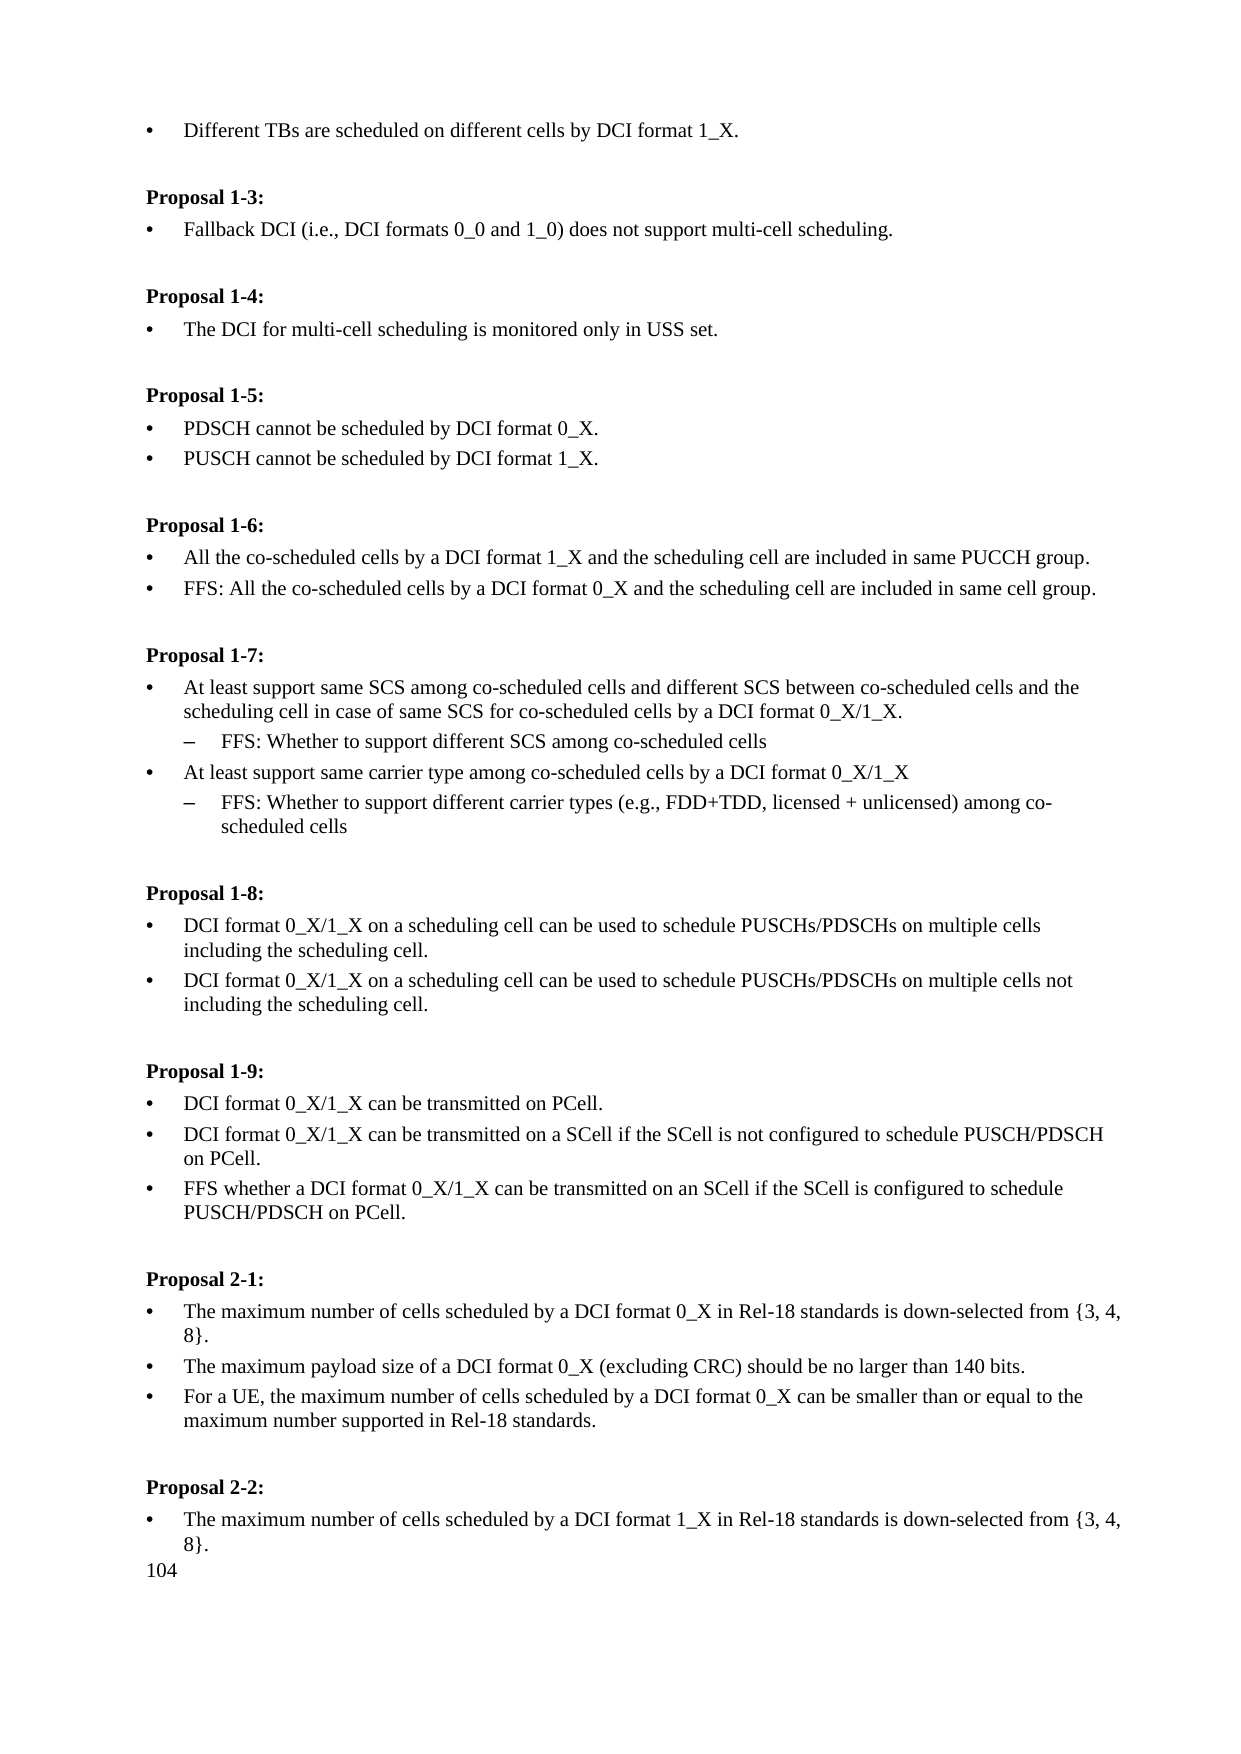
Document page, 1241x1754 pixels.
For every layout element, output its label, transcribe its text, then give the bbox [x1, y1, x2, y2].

subtitle Proposal 1-7: [146, 643, 1122, 667]
list FFS: All the co-scheduled cells by a DCI format 0_X and the scheduling cell are included in same cell group. [146, 576, 1122, 600]
subtitle Proposal 1-9: [146, 1059, 1122, 1083]
subtitle Proposal 2-2: [146, 1475, 1122, 1499]
list FFS: Whether to support different carrier types (e.g., FDD+TDD, licensed + unlicensed) among co-scheduled cells [183, 790, 1122, 838]
subtitle Proposal 1-3: [146, 185, 1122, 209]
list For a UE, the maximum number of cells scheduled by a DCI format 0_X can be smaller than or equal to the maximum number supported in Rel-18 standards. [146, 1384, 1122, 1432]
list PDSCH cannot be scheduled by DCI format 0_X. [146, 416, 1122, 440]
subtitle Proposal 1-4: [146, 284, 1122, 308]
list The maximum number of cells scheduled by a DCI format 0_X in Rel-18 standards is down-selected from {3, 4, 8}. [146, 1299, 1122, 1347]
list The maximum number of cells scheduled by a DCI format 1_X in Rel-18 standards is down-selected from {3, 4, 8}. [146, 1507, 1122, 1556]
list DCI format 0_X/1_X can be transmitted on PCell. [146, 1091, 1122, 1115]
subtitle Proposal 1-8: [146, 881, 1122, 905]
list The DCI for multi-cell scheduling is monitored only in USS set. [146, 316, 1122, 341]
list Fallback DCI (i.e., DCI formats 0_0 and 1_0) does not support multi-cell scheduling. [146, 217, 1122, 241]
list FFS: Whether to support different SCS among co-scheduled cells [183, 729, 1122, 753]
subtitle Proposal 1-6: [146, 513, 1122, 537]
list Different TBs are scheduled on different cells by DCI format 1_X. [146, 118, 1122, 142]
list PUSCH cannot be scheduled by DCI format 1_X. [146, 446, 1122, 470]
list DCI format 0_X/1_X can be transmitted on a SCell if the SCell is not configured to schedule PUSCH/PDSCH on PCell. [146, 1121, 1122, 1170]
list At least support same SCS among co-scheduled cells and different SCS between co-scheduled cells and the scheduling cell in case of same SCS for co-scheduled cells by a DCI format 0_X/1_X. [146, 675, 1122, 723]
list DCI format 0_X/1_X on a scheduling cell can be used to schedule PUSCHs/PDSCHs on multiple cells including the scheduling cell. [146, 913, 1122, 962]
list FFS whether a DCI format 0_X/1_X can be transmitted on an SCell if the SCell is configured to schedule PUSCH/PDSCH on PCell. [146, 1176, 1122, 1224]
list The maximum payload size of a DCI format 0_X (excluding CRC) should be no larger than 140 bits. [146, 1354, 1122, 1378]
list All the co-scheduled cells by a DCI format 1_X and the scheduling cell are included in same PUCCH group. [146, 545, 1122, 569]
subtitle Proposal 2-1: [146, 1267, 1122, 1291]
list DCI format 0_X/1_X on a scheduling cell can be used to schedule PUSCHs/PDSCHs on multiple cells not including the scheduling cell. [146, 968, 1122, 1016]
subtitle Proposal 1-5: [146, 383, 1122, 407]
list At least support same carrier type among co-scheduled cells by a DCI format 0_X/1_X [146, 760, 1122, 784]
